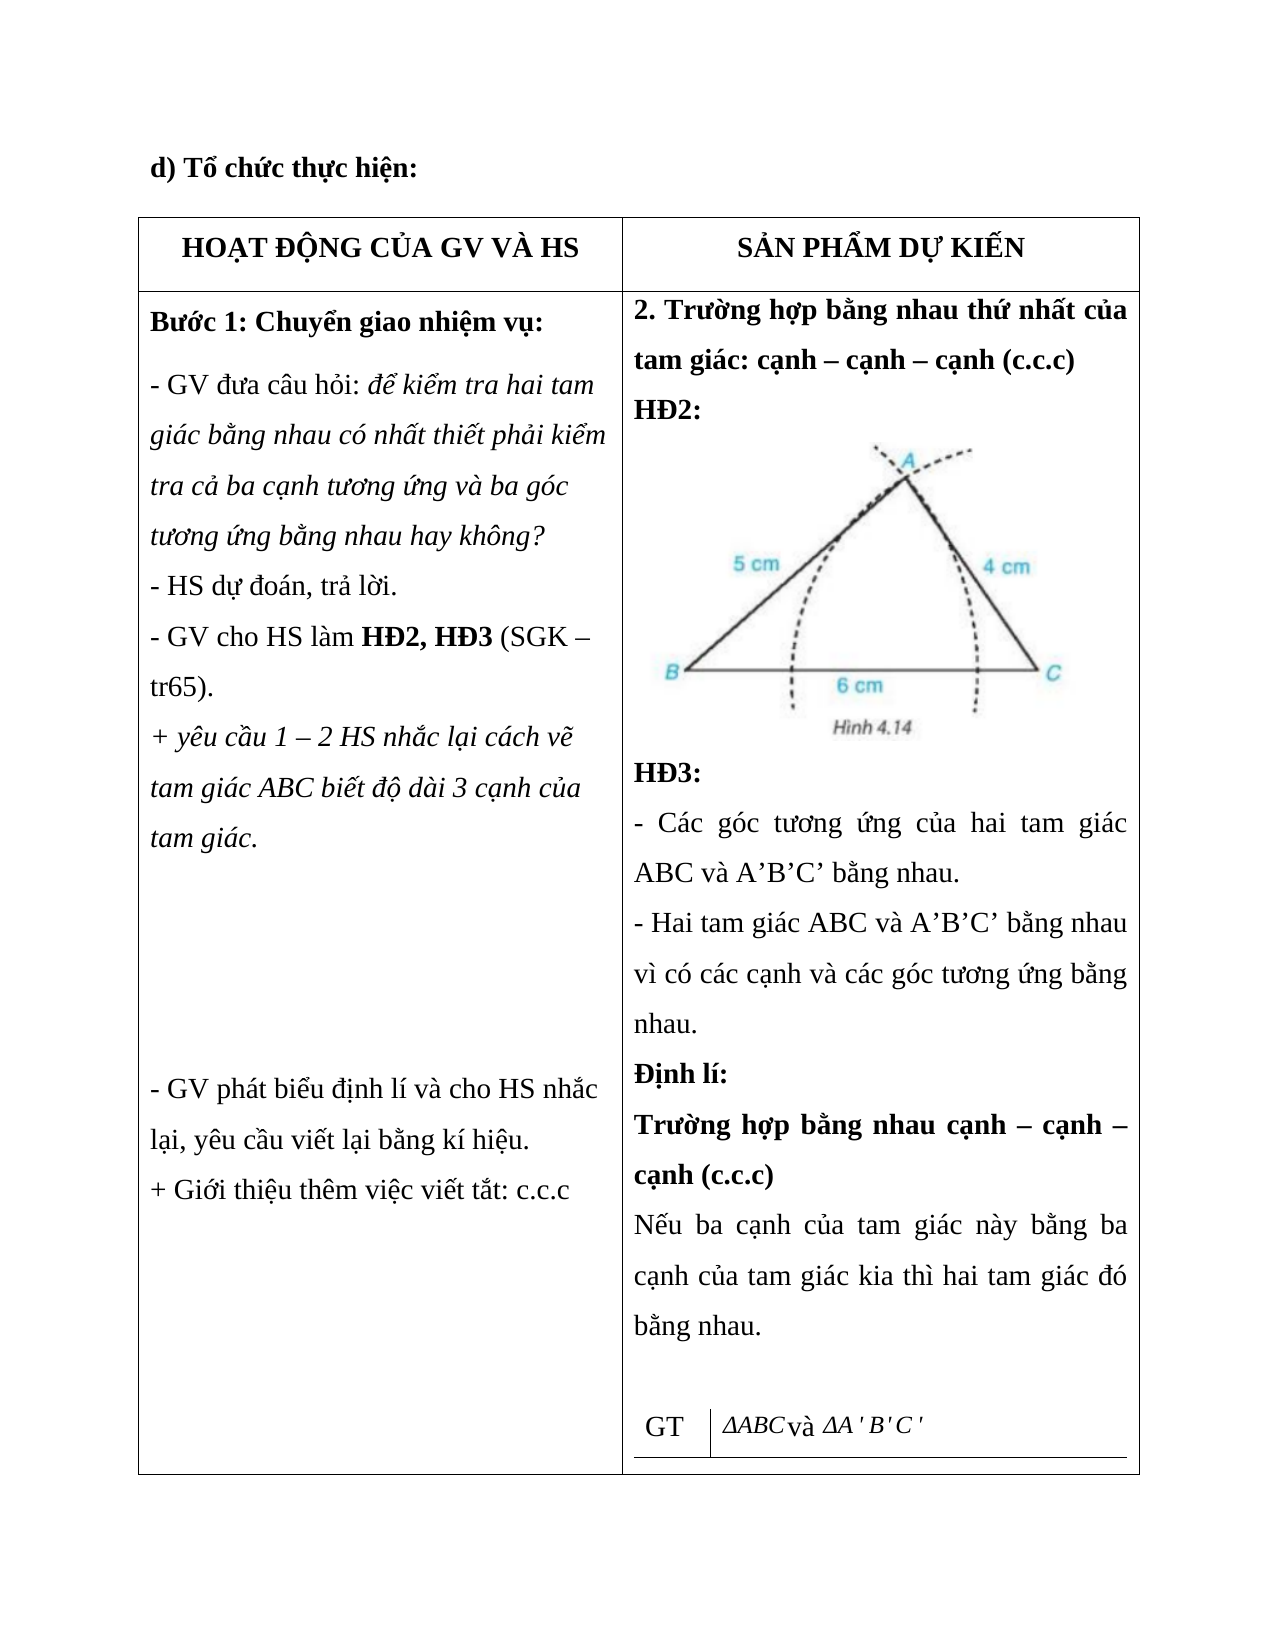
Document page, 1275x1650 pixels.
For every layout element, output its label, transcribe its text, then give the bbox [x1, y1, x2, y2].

table_header HOẠT ĐỘNG CỦA GV VÀ HS [139, 218, 622, 291]
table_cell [623, 292, 1139, 1474]
table_header SẢN PHẨM DỰ KIẾN [623, 218, 1139, 291]
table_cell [139, 292, 622, 1474]
picture [633, 442, 1122, 741]
text d) Tổ chức thực hiện: [150, 150, 1125, 183]
